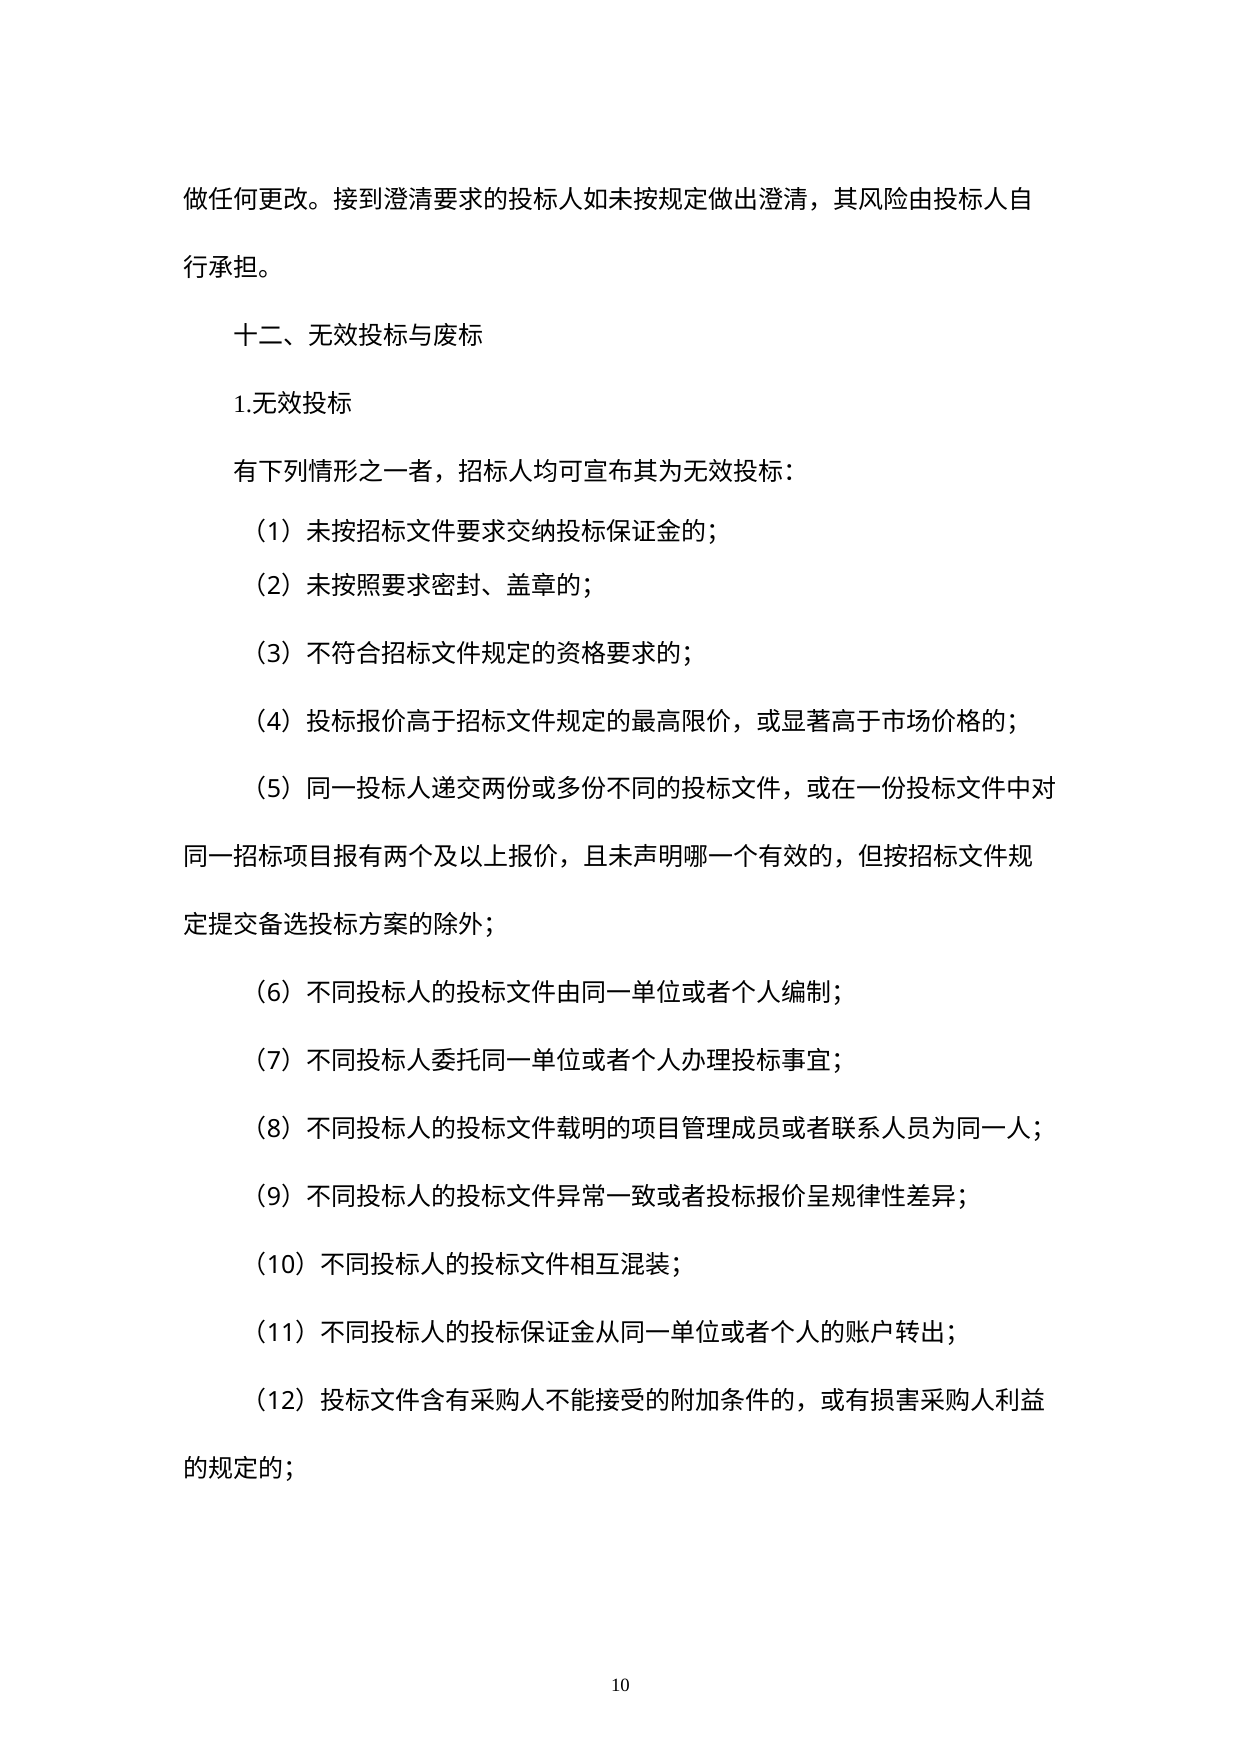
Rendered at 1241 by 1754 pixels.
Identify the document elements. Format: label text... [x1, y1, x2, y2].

text （6）不同投标人的投标文件由同一单位或者个人编制； [183, 957, 1057, 1025]
text 1.无效投标 [183, 368, 1057, 436]
text （9）不同投标人的投标文件异常一致或者投标报价呈规律性差异； [183, 1161, 1057, 1228]
text （11）不同投标人的投标保证金从同一单位或者个人的账户转出； [183, 1296, 1057, 1364]
text （12）投标文件含有采购人不能接受的附加条件的，或有损害采购人利益的规定的； [183, 1364, 1057, 1500]
text （10）不同投标人的投标文件相互混装； [183, 1228, 1057, 1296]
text （5）同一投标人递交两份或多份不同的投标文件，或在一份投标文件中对同一招标项目报有两个及以上报价，且未声明哪一个有效的，但按招标文件规定提交备选投标方案的除外； [183, 753, 1057, 957]
text （4）投标报价高于招标文件规定的最高限价，或显著高于市场价格的； [183, 685, 1057, 753]
text （1）未按招标文件要求交纳投标保证金的； [183, 503, 1057, 549]
text 十二、无效投标与废标 [183, 300, 1057, 368]
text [183, 164, 1057, 300]
text （2）未按照要求密封、盖章的； [183, 549, 1057, 617]
text （7）不同投标人委托同一单位或者个人办理投标事宜； [183, 1025, 1057, 1093]
text 有下列情形之一者，招标人均可宣布其为无效投标： [183, 436, 1057, 503]
text （8）不同投标人的投标文件载明的项目管理成员或者联系人员为同一人； [183, 1093, 1057, 1161]
text （3）不符合招标文件规定的资格要求的； [183, 617, 1057, 685]
